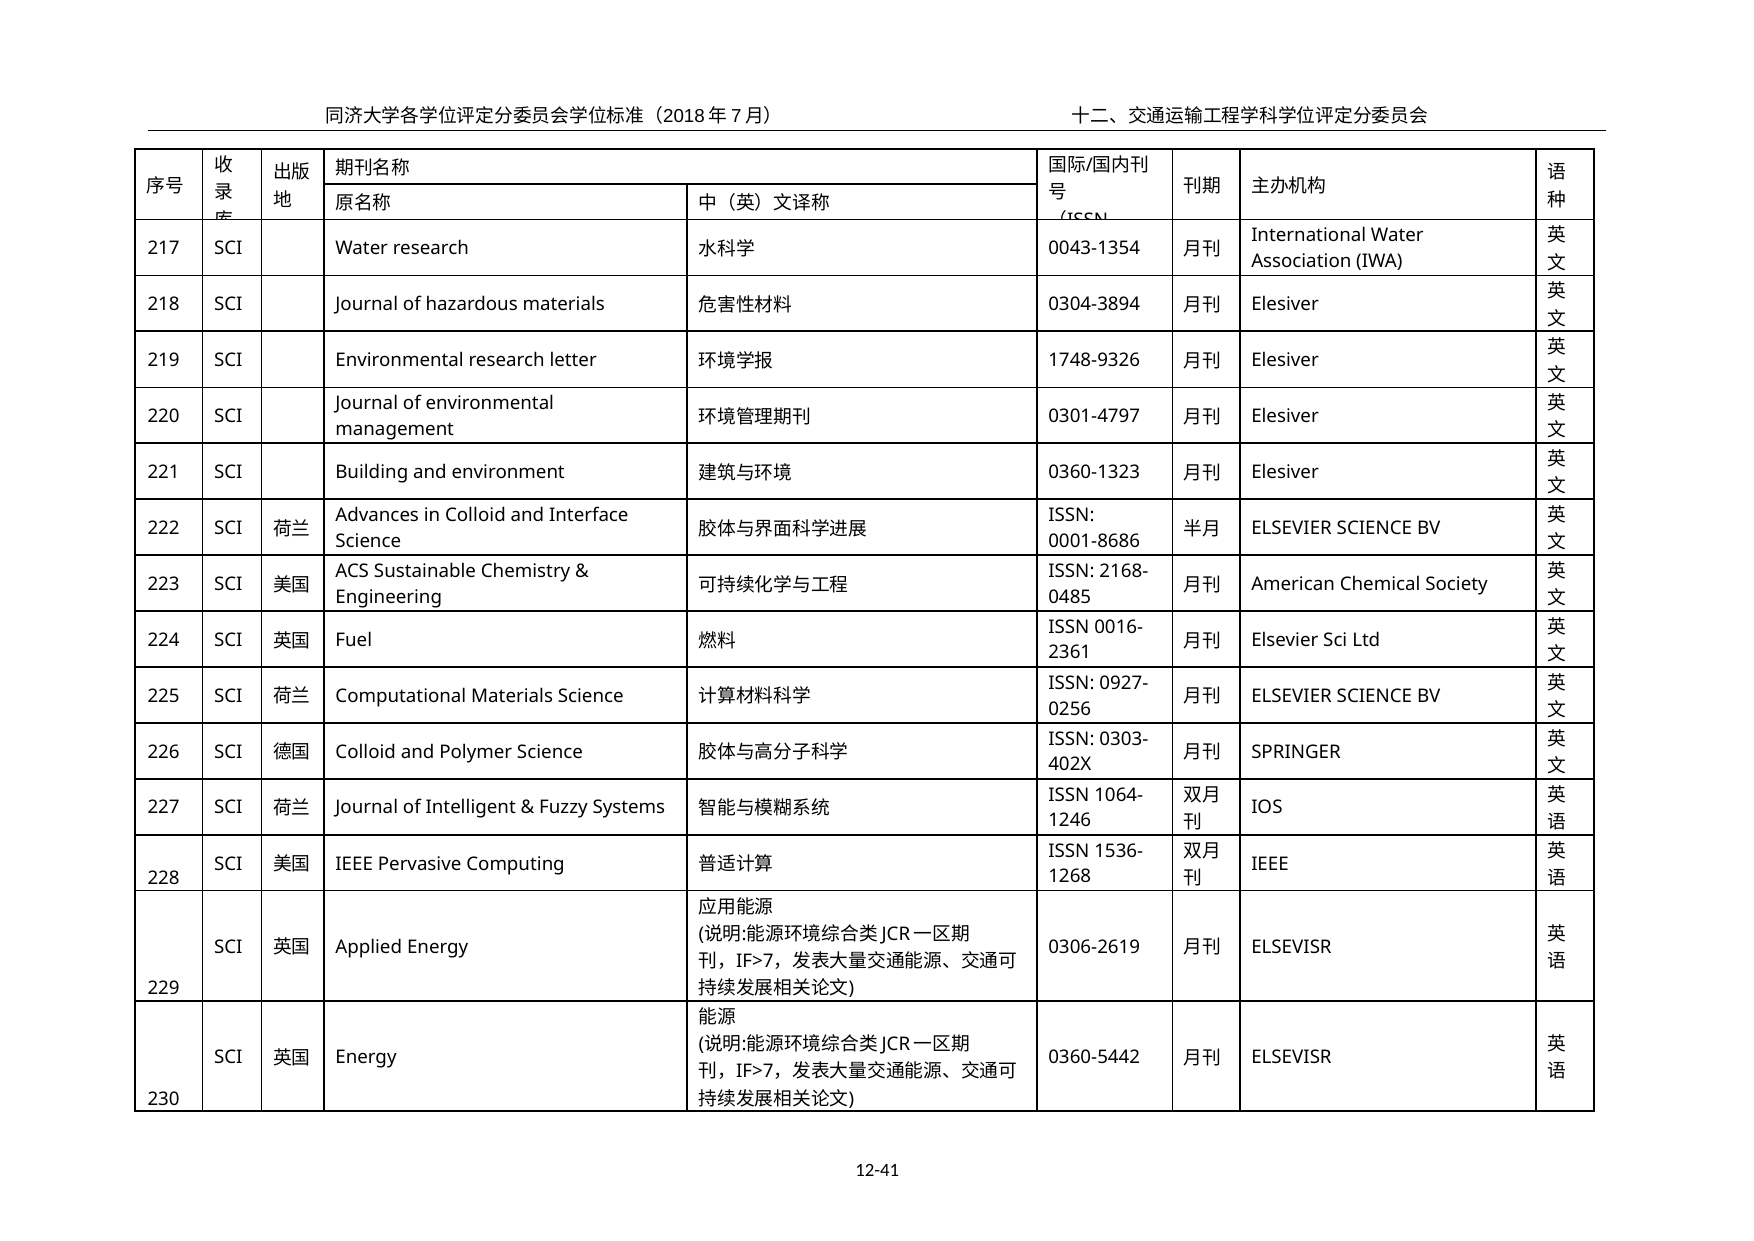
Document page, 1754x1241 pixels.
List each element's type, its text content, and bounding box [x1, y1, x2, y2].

table_cell SCI [203, 780, 261, 834]
table_cell International Water Association (IWA) [1241, 220, 1535, 274]
table_cell 英国 [262, 612, 323, 666]
table_cell 月刊 [1173, 444, 1239, 498]
table_cell Colloid and Polymer Science [325, 724, 686, 778]
table_cell 月刊 [1173, 556, 1239, 610]
table_cell [262, 388, 323, 442]
table_cell 中（英）文译称 [688, 185, 1036, 218]
table_cell 月刊 [1173, 388, 1239, 442]
table_cell SCI [203, 276, 261, 330]
table_cell 计算材料科学 [688, 668, 1036, 722]
table_cell Elesiver [1241, 276, 1535, 330]
table_cell 月刊 [1173, 668, 1239, 722]
table_cell 荷兰 [262, 500, 323, 554]
table_cell [262, 332, 323, 386]
table_cell ISSN: 0927-0256 [1038, 668, 1172, 722]
table_cell 英国 [262, 1002, 323, 1110]
table_cell Building and environment [325, 444, 686, 498]
table_cell [262, 444, 323, 498]
table_header 主办机构 [1241, 150, 1535, 218]
table_cell Elesiver [1241, 388, 1535, 442]
table_cell 原名称 [325, 185, 686, 218]
table_cell 英文 [1537, 444, 1593, 498]
table_header 出版地 [262, 150, 323, 218]
table_cell 0301-4797 [1038, 388, 1172, 442]
table_cell 胶体与界面科学进展 [688, 500, 1036, 554]
table_cell 英语 [1537, 780, 1593, 834]
table_cell 英国 [262, 891, 323, 1000]
table_cell Journal of environmental management [325, 388, 686, 442]
table_cell 水科学 [688, 220, 1036, 274]
table_cell 英语 [1537, 1002, 1593, 1110]
table_cell SCI [203, 332, 261, 386]
table_cell 美国 [262, 836, 323, 890]
table_cell 环境学报 [688, 332, 1036, 386]
table_cell 月刊 [1173, 1002, 1239, 1110]
table_cell Fuel [325, 612, 686, 666]
table_cell [136, 724, 202, 778]
table_header 语种 [1537, 150, 1593, 218]
table_cell 荷兰 [262, 780, 323, 834]
table_cell Elesiver [1241, 444, 1535, 498]
table_cell ELSEVIER SCIENCE BV [1241, 500, 1535, 554]
table_cell 月刊 [1173, 276, 1239, 330]
table_cell 英文 [1537, 668, 1593, 722]
table_cell American Chemical Society [1241, 556, 1535, 610]
table_cell 双月刊 [1173, 780, 1239, 834]
table_cell [262, 220, 323, 274]
table_header 收录库 [203, 150, 261, 218]
table_cell ISSN: 2168-0485 [1038, 556, 1172, 610]
table_cell 月刊 [1173, 220, 1239, 274]
table_cell SCI [203, 612, 261, 666]
table_cell [136, 388, 202, 442]
table_cell ISSN 0016-2361 [1038, 612, 1172, 666]
table_cell 能源 (说明:能源环境综合类JCR一区期刊，IF>7，发表大量交通能源、交通可持续发展相关论文) [688, 1002, 1036, 1110]
table_cell 英文 [1537, 220, 1593, 274]
table_cell SCI [203, 891, 261, 1000]
table_cell 英文 [1537, 500, 1593, 554]
table_cell ISSN 1536-1268 [1038, 836, 1172, 890]
table_cell IEEE Pervasive Computing [325, 836, 686, 890]
table_cell [136, 220, 202, 274]
table_cell [136, 332, 202, 386]
table_cell Journal of hazardous materials [325, 276, 686, 330]
table_cell SCI [203, 836, 261, 890]
table_cell SCI [203, 220, 261, 274]
table_cell 荷兰 [262, 668, 323, 722]
table_cell Energy [325, 1002, 686, 1110]
table_cell 0360-5442 [1038, 1002, 1172, 1110]
table_cell [136, 1002, 202, 1110]
table_cell [136, 891, 202, 1000]
table_cell SCI [203, 388, 261, 442]
table_cell 英文 [1537, 556, 1593, 610]
table_cell Journal of Intelligent & Fuzzy Systems [325, 780, 686, 834]
table_cell 双月刊 [1173, 836, 1239, 890]
table_cell 英文 [1537, 388, 1593, 442]
table_cell 应用能源 (说明:能源环境综合类JCR一区期刊，IF>7，发表大量交通能源、交通可持续发展相关论文) [688, 891, 1036, 1000]
table_cell SCI [203, 724, 261, 778]
table_cell 月刊 [1173, 332, 1239, 386]
table_cell ELSEVISR [1241, 891, 1535, 1000]
table_cell ELSEVIER SCIENCE BV [1241, 668, 1535, 722]
table_header 国际/国内刊号 （ISSN /CN） [1038, 150, 1172, 218]
table_cell 英文 [1537, 332, 1593, 386]
table_cell 英语 [1537, 891, 1593, 1000]
table_cell ISSN 1064-1246 [1038, 780, 1172, 834]
table_cell 1748-9326 [1038, 332, 1172, 386]
table_cell 英语 [1537, 836, 1593, 890]
table_cell ELSEVISR [1241, 1002, 1535, 1110]
table_header 期刊名称 [325, 150, 1036, 183]
table_cell 德国 [262, 724, 323, 778]
table_cell 智能与模糊系统 [688, 780, 1036, 834]
table_cell SCI [203, 556, 261, 610]
table_cell 英文 [1537, 612, 1593, 666]
table_cell ACS Sustainable Chemistry & Engineering [325, 556, 686, 610]
table_cell 美国 [262, 556, 323, 610]
table_cell [136, 668, 202, 722]
table_cell Elsevier Sci Ltd [1241, 612, 1535, 666]
table_cell Elesiver [1241, 332, 1535, 386]
table_cell [262, 276, 323, 330]
table_cell 月刊 [1173, 612, 1239, 666]
table_cell SCI [203, 668, 261, 722]
table_cell IEEE [1241, 836, 1535, 890]
table_cell [136, 556, 202, 610]
table_cell 胶体与高分子科学 [688, 724, 1036, 778]
table_cell [136, 500, 202, 554]
table_cell 普适计算 [688, 836, 1036, 890]
table_cell Water research [325, 220, 686, 274]
table_cell 可持续化学与工程 [688, 556, 1036, 610]
table_cell Computational Materials Science [325, 668, 686, 722]
table_cell 环境管理期刊 [688, 388, 1036, 442]
table_cell 危害性材料 [688, 276, 1036, 330]
table_header 刊期 [1173, 150, 1239, 218]
table_cell [136, 780, 202, 834]
table_cell 半月 [1173, 500, 1239, 554]
table_cell SCI [203, 1002, 261, 1110]
table_cell [136, 836, 202, 890]
table_cell Applied Energy [325, 891, 686, 1000]
table_cell Environmental research letter [325, 332, 686, 386]
table_cell SCI [203, 500, 261, 554]
table_cell 0360-1323 [1038, 444, 1172, 498]
table_cell ISSN: 0001-8686 [1038, 500, 1172, 554]
table_cell 月刊 [1173, 724, 1239, 778]
table_cell 0043-1354 [1038, 220, 1172, 274]
table_cell ISSN: 0303-402X [1038, 724, 1172, 778]
table_cell [136, 612, 202, 666]
table_cell SPRINGER [1241, 724, 1535, 778]
table_cell 建筑与环境 [688, 444, 1036, 498]
table_cell IOS [1241, 780, 1535, 834]
table_cell [136, 444, 202, 498]
table_cell 英文 [1537, 276, 1593, 330]
table_cell 燃料 [688, 612, 1036, 666]
table_cell SCI [203, 444, 261, 498]
table_cell 月刊 [1173, 891, 1239, 1000]
table_cell 0306-2619 [1038, 891, 1172, 1000]
table_cell [136, 276, 202, 330]
table_cell 英文 [1537, 724, 1593, 778]
table_cell 0304-3894 [1038, 276, 1172, 330]
table_cell Advances in Colloid and Interface Science [325, 500, 686, 554]
table_header 序号 [136, 150, 202, 218]
